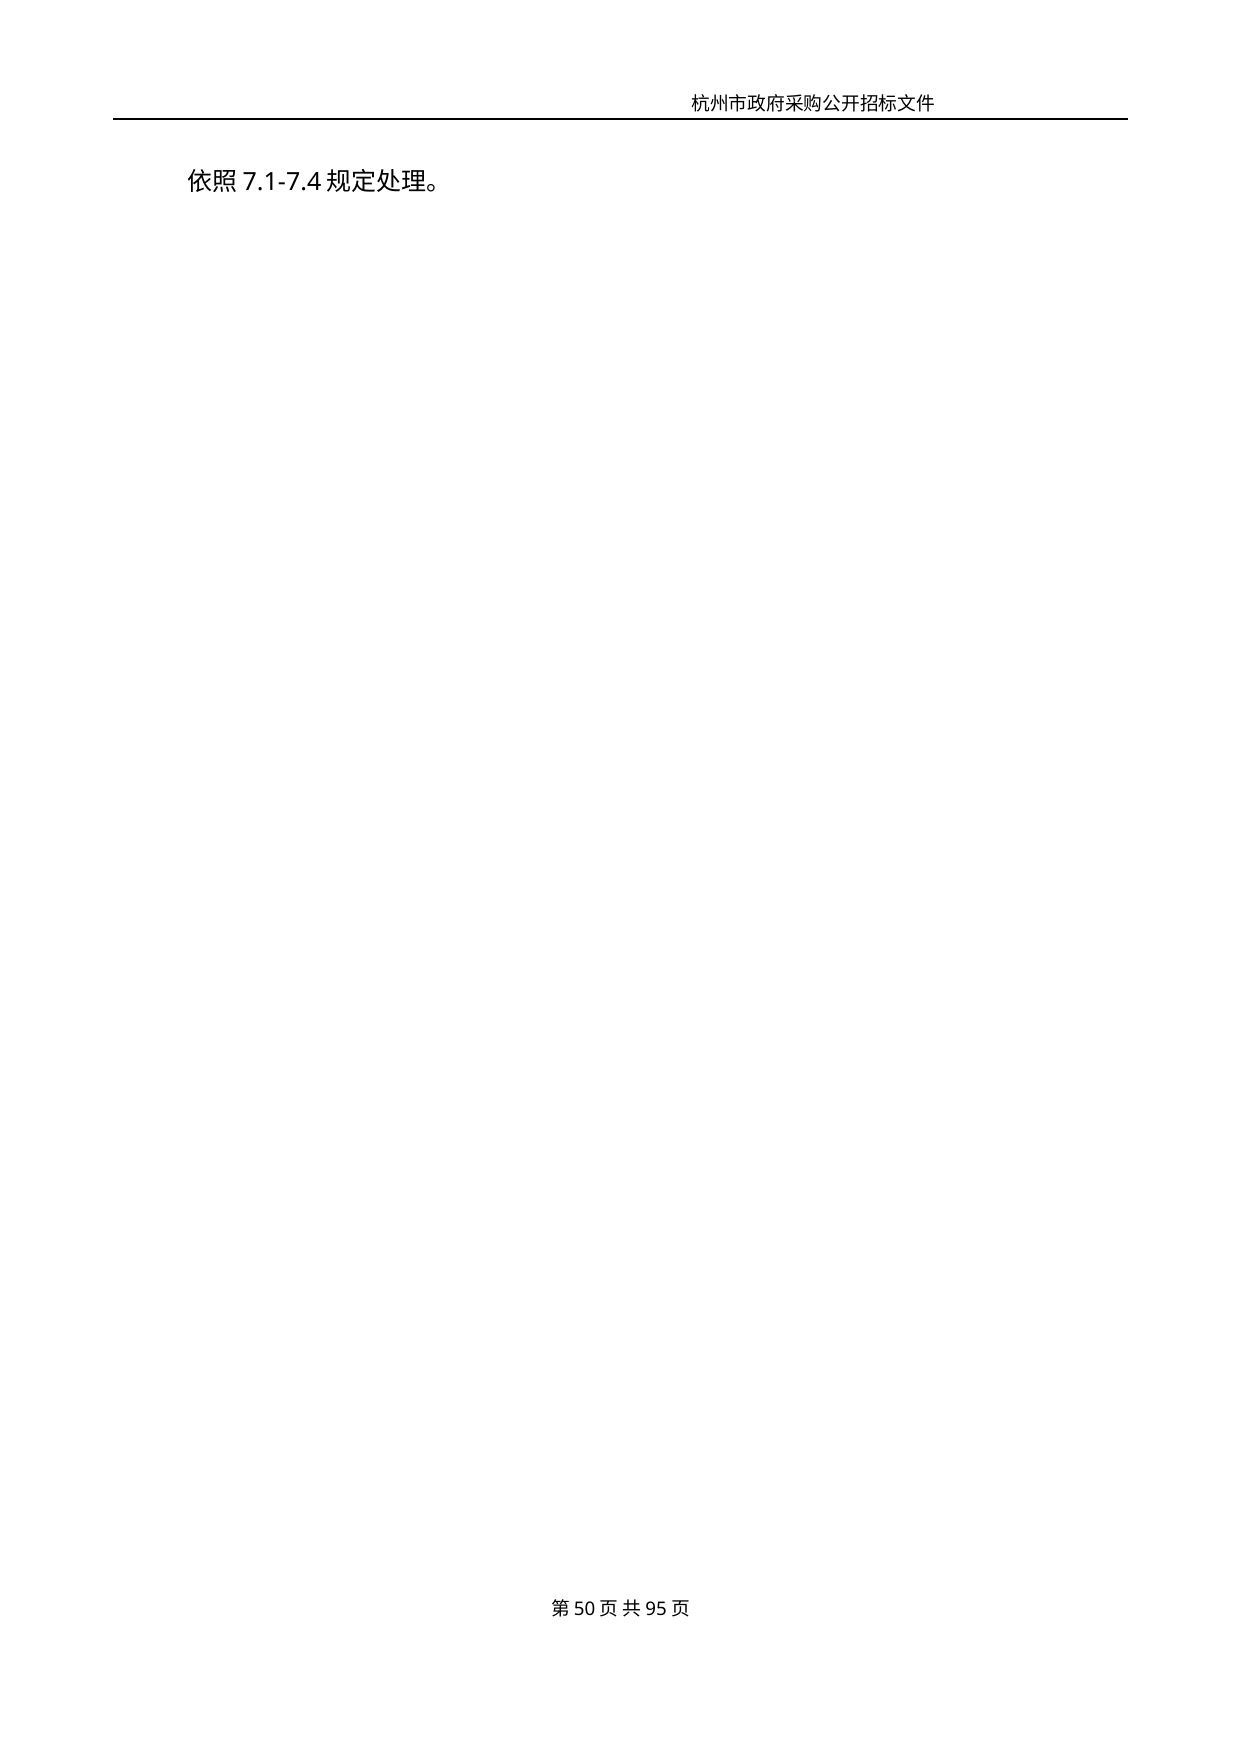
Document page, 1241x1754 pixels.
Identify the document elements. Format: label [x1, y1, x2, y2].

text [187, 150, 1128, 200]
